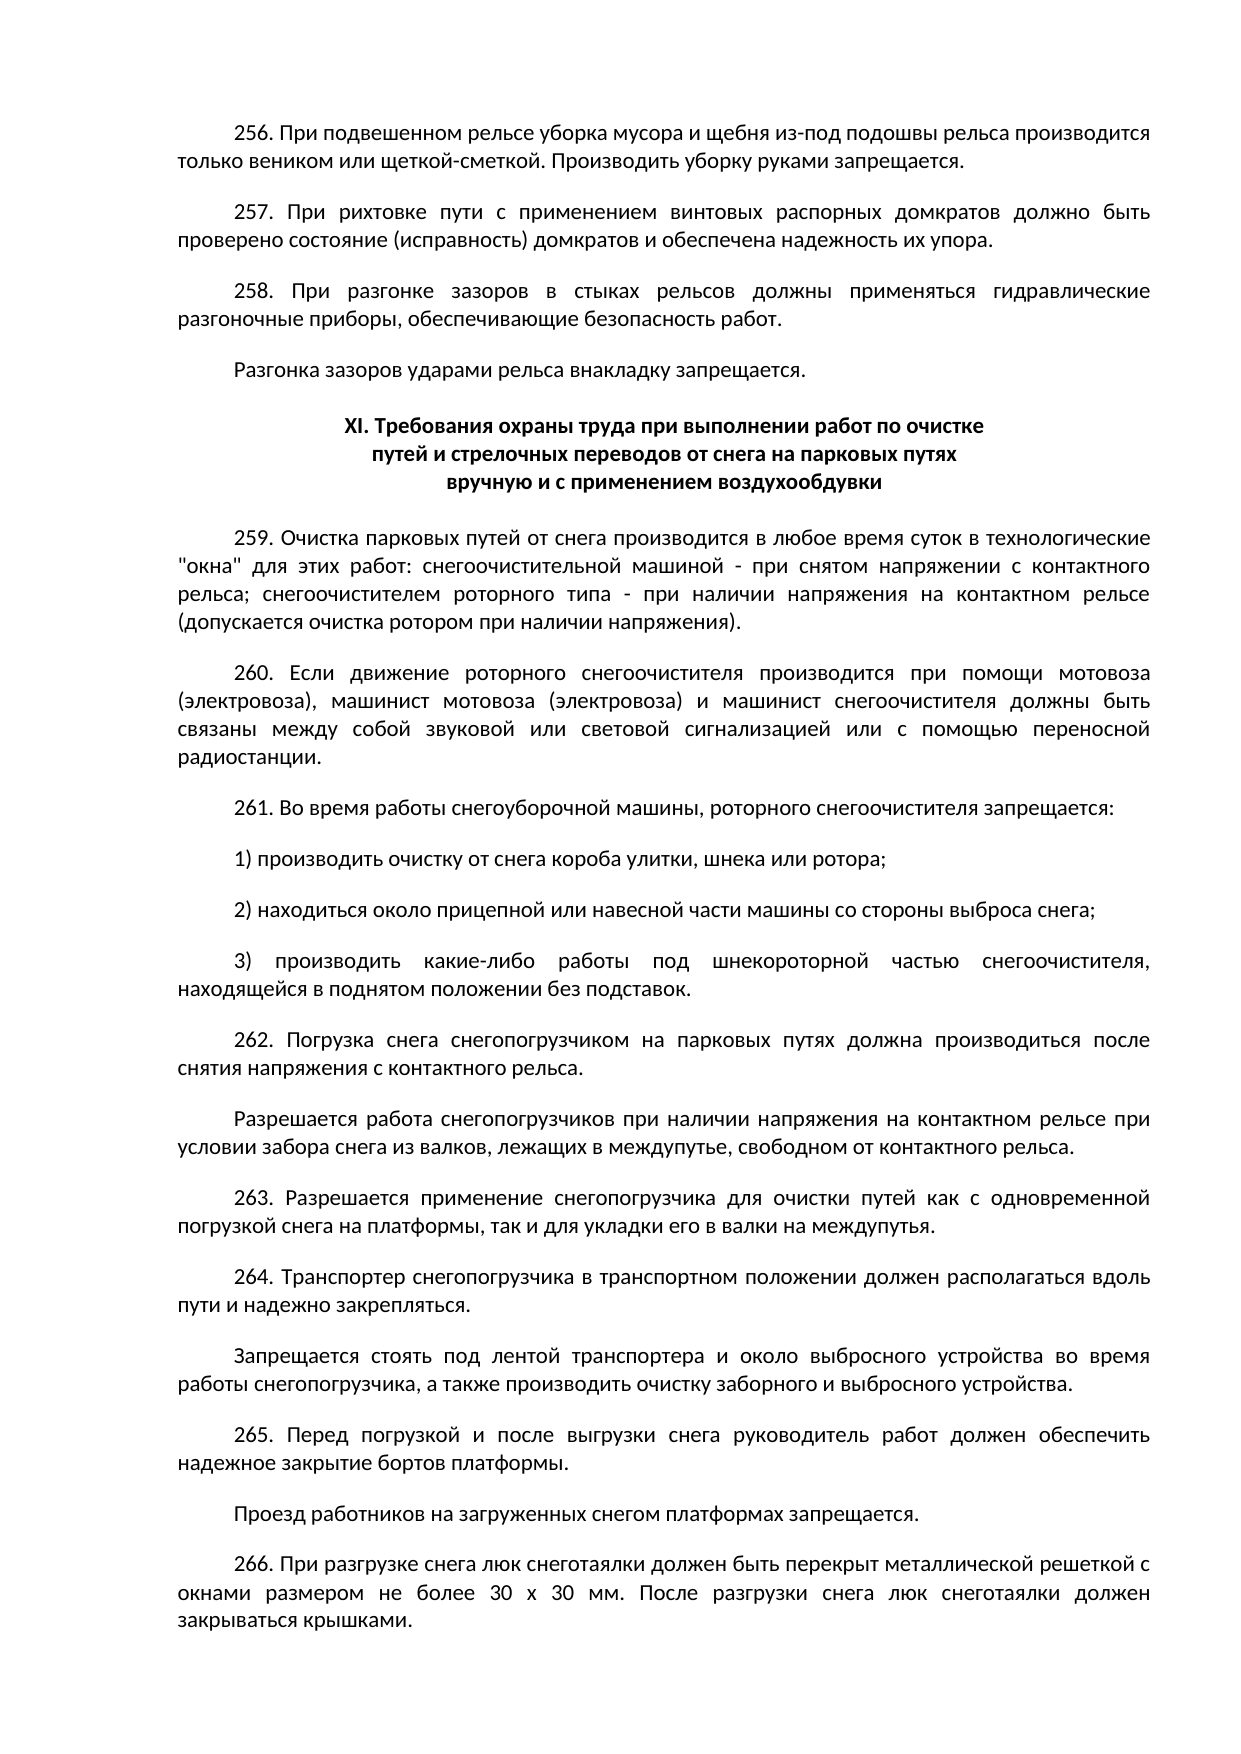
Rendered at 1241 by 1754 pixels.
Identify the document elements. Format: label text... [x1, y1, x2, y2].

text 265. Перед погрузкой и после выгрузки снега руководитель работ должен обеспечить надежное закрытие бортов платформы. [177, 1420, 1152, 1476]
text 261. Во время работы снегоуборочной машины, роторного снегоочистителя запрещается: [177, 793, 1152, 821]
text Разгонка зазоров ударами рельса внакладку запрещается. [177, 355, 1152, 383]
title вручную и с применением воздухообдувки [177, 467, 1152, 495]
title путей и стрелочных переводов от снега на парковых путях [177, 439, 1152, 467]
text 2) находиться около прицепной или навесной части машины со стороны выброса снега; [177, 895, 1152, 923]
text 262. Погрузка снега снегопогрузчиком на парковых путях должна производиться после снятия напряжения с контактного рельса. [177, 1025, 1152, 1081]
text 257. При рихтовке пути с применением винтовых распорных домкратов должно быть проверено состояние (исправность) домкратов и обеспечена надежность их упора. [177, 197, 1152, 253]
text 1) производить очистку от снега короба улитки, шнека или ротора; [177, 844, 1152, 872]
text Запрещается стоять под лентой транспортера и около выбросного устройства во время работы снегопогрузчика, а также производить очистку заборного и выбросного устройства. [177, 1341, 1152, 1397]
text 266. При разгрузке снега люк снеготаялки должен быть перекрыт металлической решеткой с окнами размером не более 30 x 30 мм. После разгрузки снега люк снеготаялки должен закрываться крышками. [177, 1549, 1152, 1634]
text 263. Разрешается применение снегопогрузчика для очистки путей как с одновременной погрузкой снега на платформы, так и для укладки его в валки на междупутья. [177, 1183, 1152, 1239]
text 3) производить какие-либо работы под шнекороторной частью снегоочистителя, находящейся в поднятом положении без подставок. [177, 946, 1152, 1002]
text 258. При разгонке зазоров в стыках рельсов должны применяться гидравлические разгоночные приборы, обеспечивающие безопасность работ. [177, 276, 1152, 332]
text Проезд работников на загруженных снегом платформах запрещается. [177, 1499, 1152, 1527]
text 260. Если движение роторного снегоочистителя производится при помощи мотовоза (электровоза), машинист мотовоза (электровоза) и машинист снегоочистителя должны быть связаны между собой звуковой или световой сигнализацией или с помощью переносной радиостанции. [177, 658, 1152, 770]
text 259. Очистка парковых путей от снега производится в любое время суток в технологические "окна" для этих работ: снегоочистительной машиной - при снятом напряжении с контактного рельса; снегоочистителем роторного типа - при наличии напряжения на контактном рельсе (допускается очистка ротором при наличии напряжения). [177, 523, 1152, 635]
text 264. Транспортер снегопогрузчика в транспортном положении должен располагаться вдоль пути и надежно закрепляться. [177, 1262, 1152, 1318]
title XI. Требования охраны труда при выполнении работ по очистке [177, 411, 1152, 439]
text Разрешается работа снегопогрузчиков при наличии напряжения на контактном рельсе при условии забора снега из валков, лежащих в междупутье, свободном от контактного рельса. [177, 1104, 1152, 1160]
text 256. При подвешенном рельсе уборка мусора и щебня из-под подошвы рельса производится только веником или щеткой-сметкой. Производить уборку руками запрещается. [177, 118, 1152, 174]
